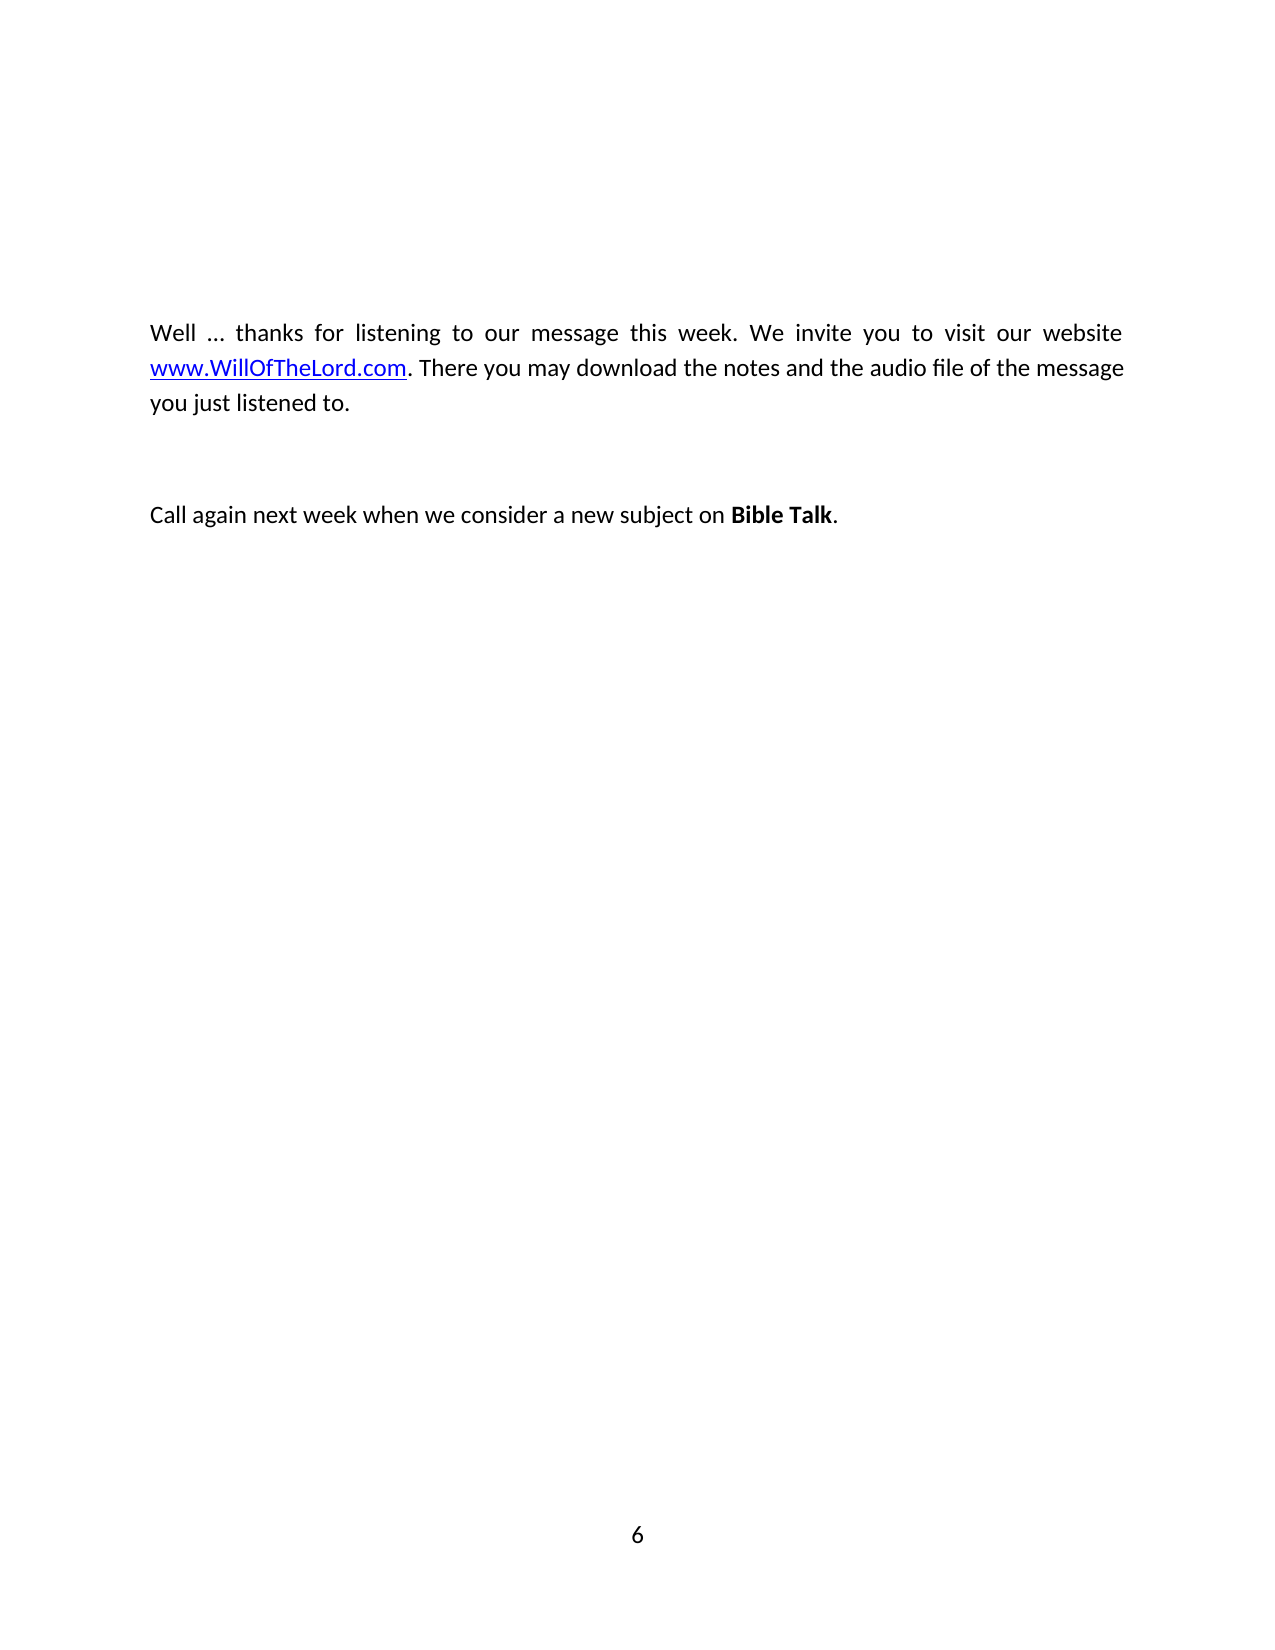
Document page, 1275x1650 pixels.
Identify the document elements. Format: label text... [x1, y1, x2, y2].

text Call again next week when we consider a new subject on Bible Talk. [150, 499, 1125, 530]
text Well … thanks for listening to our message this week. We invite you to visit our website www.WillOfTheLord.com. There you may download the notes and the audio file of the message you just listened to. [150, 317, 1125, 418]
